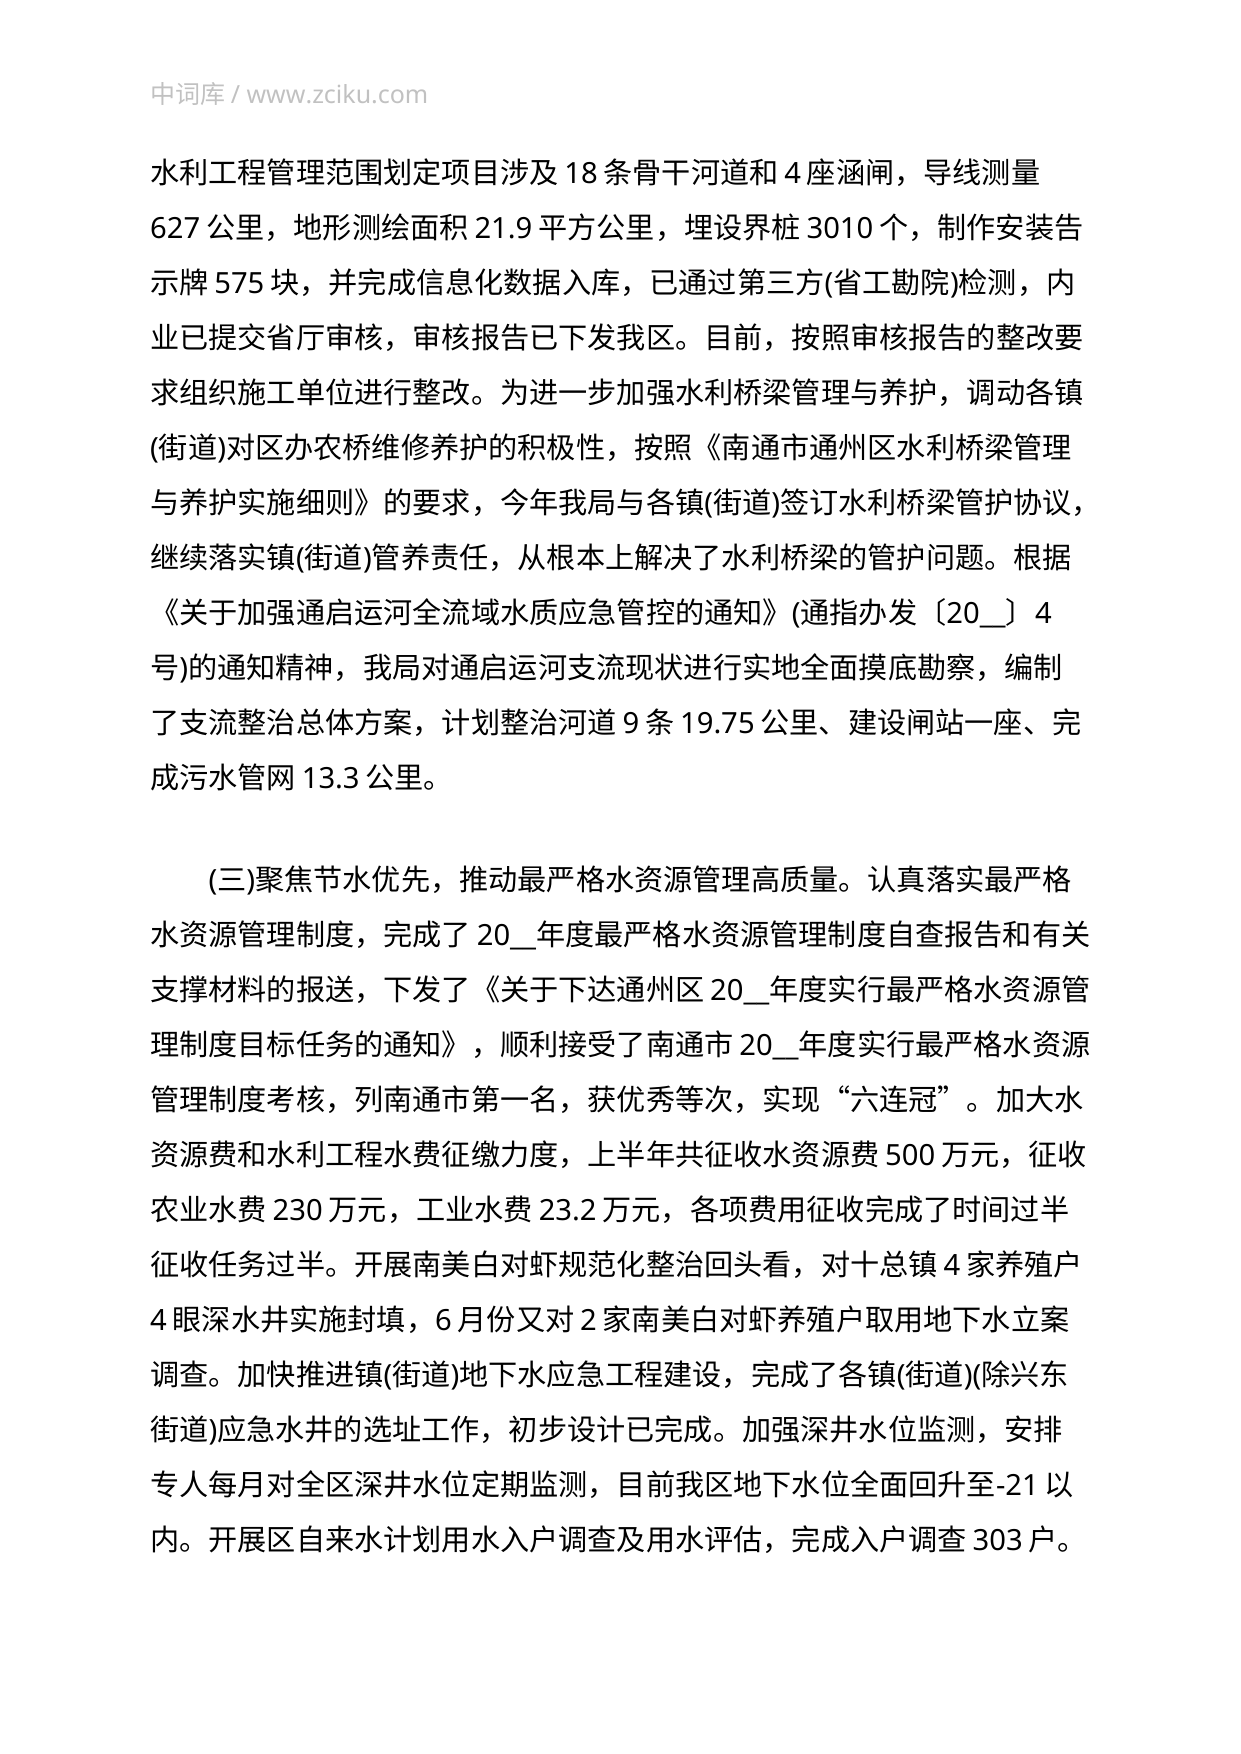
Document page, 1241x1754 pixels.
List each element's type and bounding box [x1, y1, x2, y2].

text [150, 150, 1090, 797]
text [150, 857, 1090, 1559]
